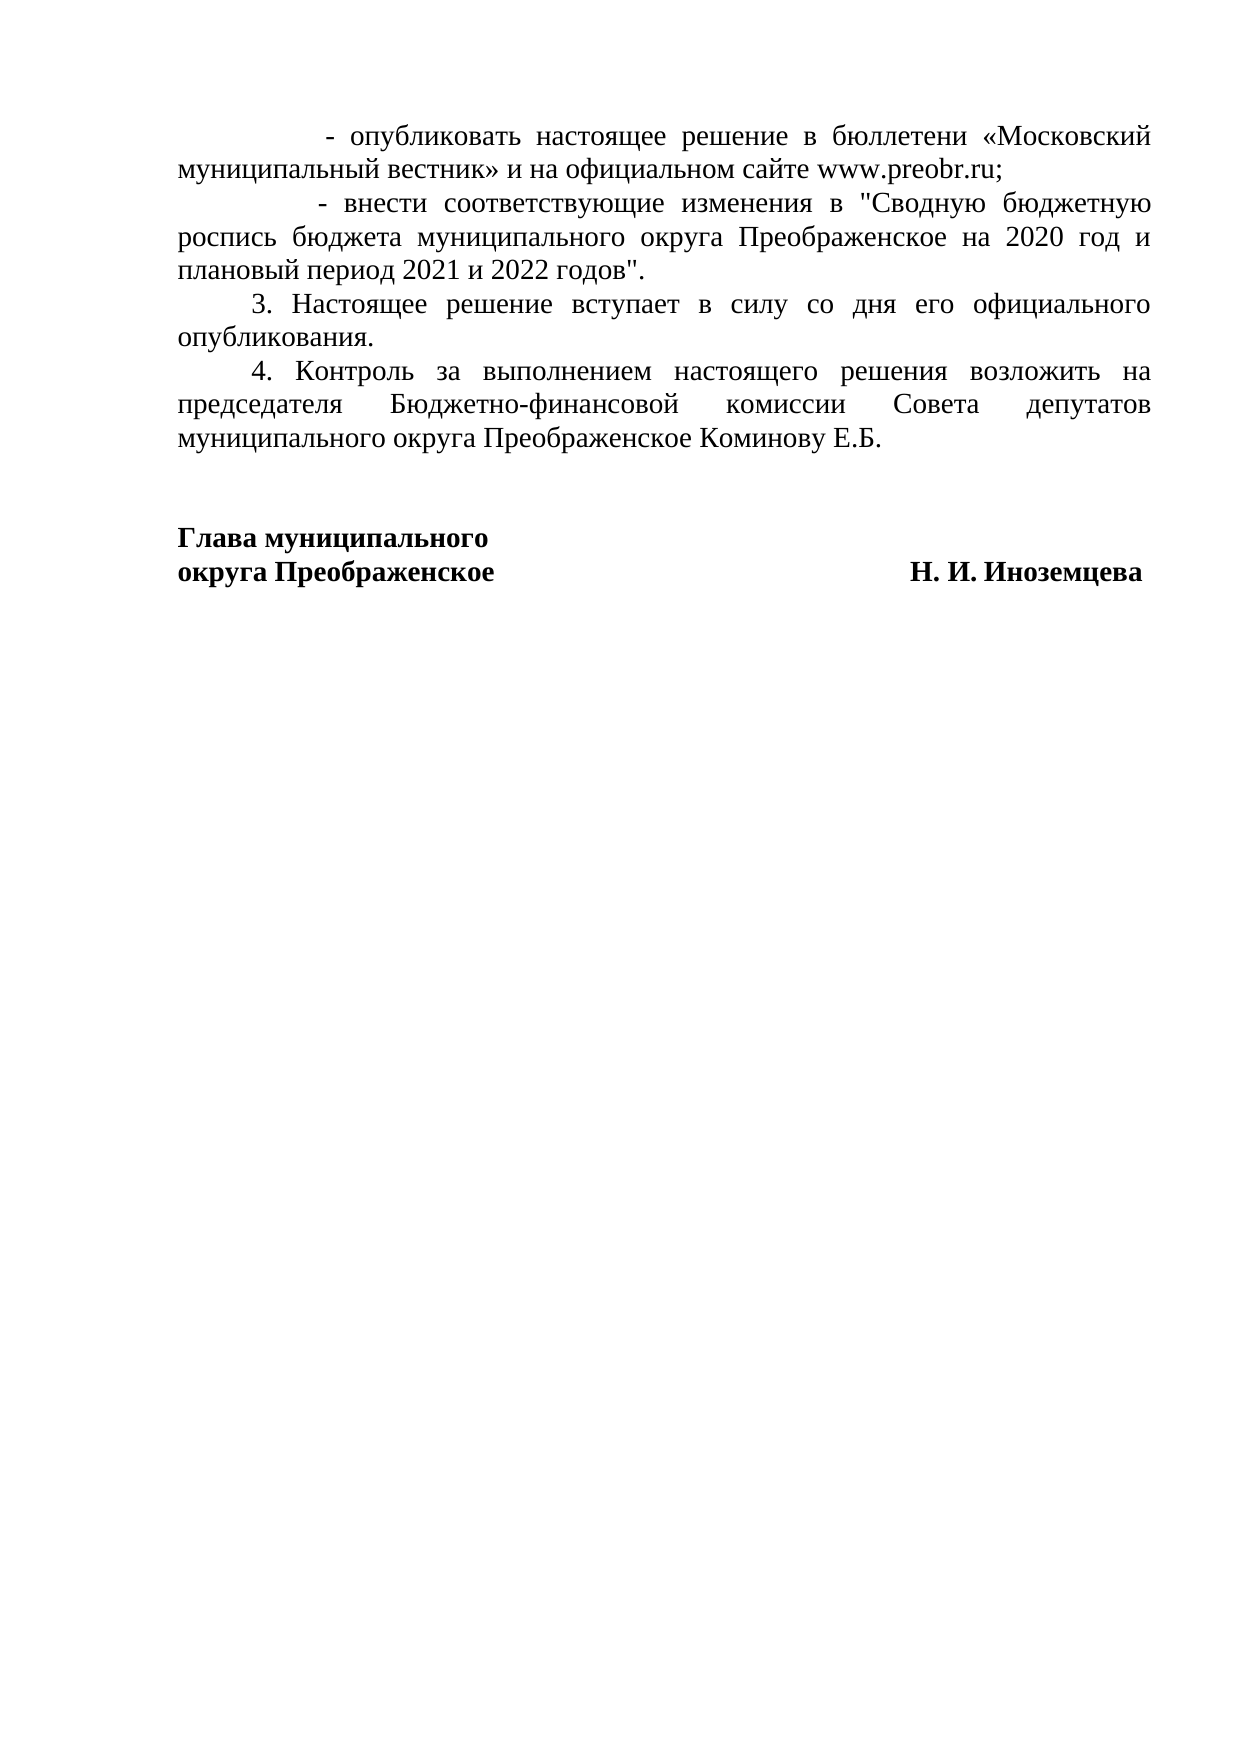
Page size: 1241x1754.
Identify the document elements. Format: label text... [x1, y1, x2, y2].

text - опубликовать настоящее решение в бюллетени «Московский муниципальный вестник» и на официальном сайте www.preobr.ru; [177, 118, 1152, 185]
text - внести соответствующие изменения в "Сводную бюджетную роспись бюджета муниципального округа Преображенское на 2020 год и плановый период 2021 и 2022 годов". [177, 185, 1152, 286]
text Глава муниципального [177, 521, 1152, 554]
text 3. Настоящее решение вступает в силу со дня его официального опубликования. [177, 286, 1152, 353]
text 4. Контроль за выполнением настоящего решения возложить на председателя Бюджетно-финансовой комиссии Совета депутатов муниципального округа Преображенское Коминову Е.Б. [177, 353, 1152, 453]
text округа Преображенское Н. И. Иноземцева [177, 554, 1152, 588]
